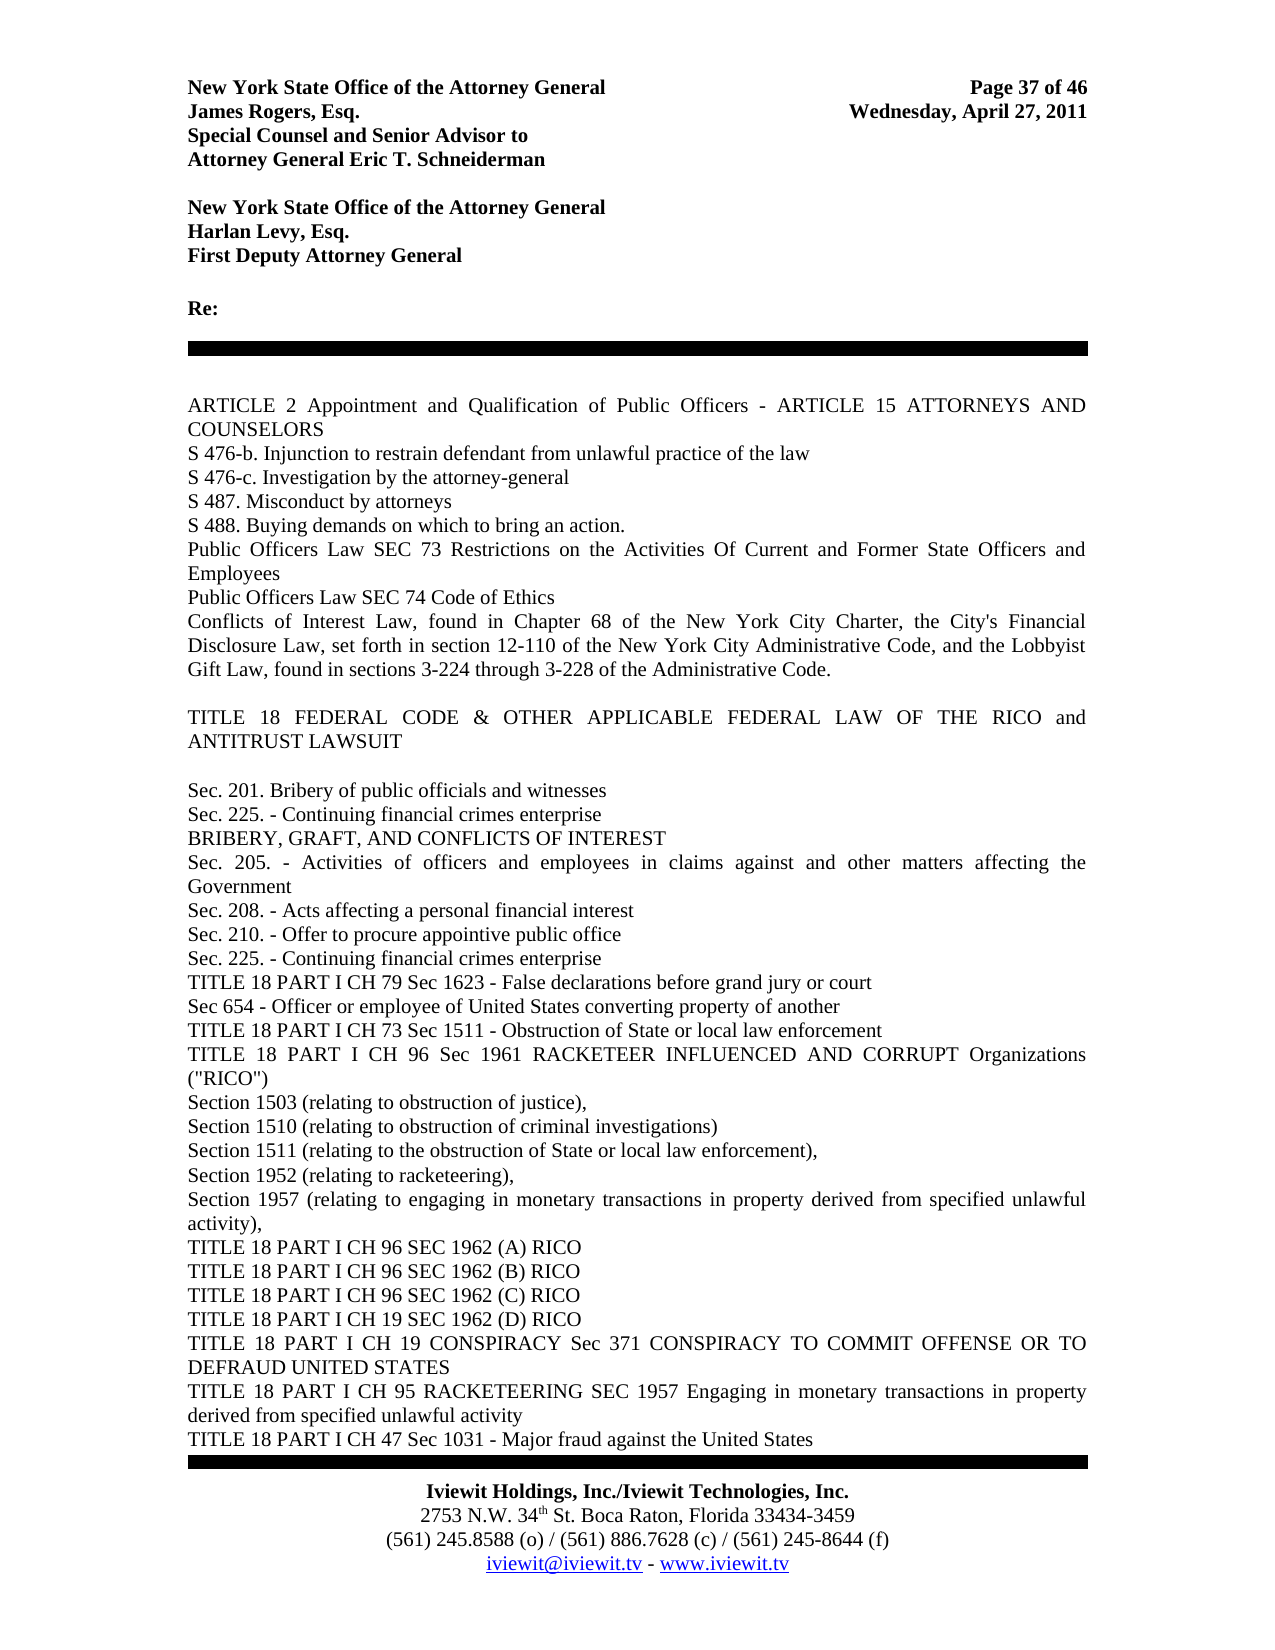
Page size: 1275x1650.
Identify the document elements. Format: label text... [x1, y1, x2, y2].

text Section 1952 (relating to racketeering), [187, 1162, 1087, 1187]
text TITLE 18 PART I CH 95 RACKETEERING SEC 1957 Engaging in monetary transactions in property derived from specified unlawful activity [187, 1379, 1087, 1427]
text Sec 654 - Officer or employee of United States converting property of another [187, 994, 1087, 1018]
text Public Officers Law SEC 74 Code of Ethics [187, 585, 1087, 609]
text Sec. 208. - Acts affecting a personal financial interest [187, 898, 1087, 922]
text Sec. 225. - Continuing financial crimes enterprise [187, 802, 1087, 826]
text Section 1511 (relating to the obstruction of State or local law enforcement), [187, 1138, 1087, 1162]
text S 487. Misconduct by attorneys [187, 489, 1087, 513]
text Section 1957 (relating to engaging in monetary transactions in property derived from specified unlawful activity), [187, 1187, 1087, 1235]
text TITLE 18 FEDERAL CODE & OTHER APPLICABLE FEDERAL LAW OF THE RICO and ANTITRUST LAWSUIT [187, 705, 1087, 753]
text TITLE 18 PART I CH 96 SEC 1962 (C) RICO [187, 1283, 1087, 1307]
text S 488. Buying demands on which to bring an action. [187, 513, 1087, 537]
text Public Officers Law SEC 73 Restrictions on the Activities Of Current and Former State Officers and Employees [187, 537, 1087, 585]
text ARTICLE 2 Appointment and Qualification of Public Officers - ARTICLE 15 ATTORNEYS AND COUNSELORS [187, 392, 1087, 441]
text TITLE 18 PART I CH 96 SEC 1962 (B) RICO [187, 1259, 1087, 1283]
text TITLE 18 PART I CH 79 Sec 1623 - False declarations before grand jury or court [187, 970, 1087, 994]
text Section 1510 (relating to obstruction of criminal investigations) [187, 1114, 1087, 1138]
text S 476-c. Investigation by the attorney-general [187, 465, 1087, 489]
text TITLE 18 PART I CH 73 Sec 1511 - Obstruction of State or local law enforcement [187, 1018, 1087, 1042]
text Sec. 225. - Continuing financial crimes enterprise [187, 946, 1087, 970]
text Conflicts of Interest Law, found in Chapter 68 of the New York City Charter, the City's Financial Disclosure Law, set forth in section 12-110 of the New York City Administrative Code, and the Lobbyist Gift Law, found in sections 3-224 through 3-228 of the Administrative Code. [187, 609, 1087, 681]
text Section 1503 (relating to obstruction of justice), [187, 1090, 1087, 1114]
text S 476-b. Injunction to restrain defendant from unlawful practice of the law [187, 441, 1087, 465]
text TITLE 18 PART I CH 96 Sec 1961 RACKETEER INFLUENCED AND CORRUPT Organizations ("RICO") [187, 1042, 1087, 1090]
text Sec. 201. Bribery of public officials and witnesses [187, 777, 1087, 802]
text Sec. 205. - Activities of officers and employees in claims against and other matters affecting the Government [187, 850, 1087, 898]
text TITLE 18 PART I CH 47 Sec 1031 - Major fraud against the United States [187, 1427, 1087, 1451]
text BRIBERY, GRAFT, AND CONFLICTS OF INTEREST [187, 826, 1087, 850]
text Sec. 210. - Offer to procure appointive public office [187, 922, 1087, 946]
text TITLE 18 PART I CH 96 SEC 1962 (A) RICO [187, 1235, 1087, 1259]
text TITLE 18 PART I CH 19 SEC 1962 (D) RICO [187, 1307, 1087, 1331]
text TITLE 18 PART I CH 19 CONSPIRACY Sec 371 CONSPIRACY TO COMMIT OFFENSE OR TO DEFRAUD UNITED STATES [187, 1331, 1087, 1379]
